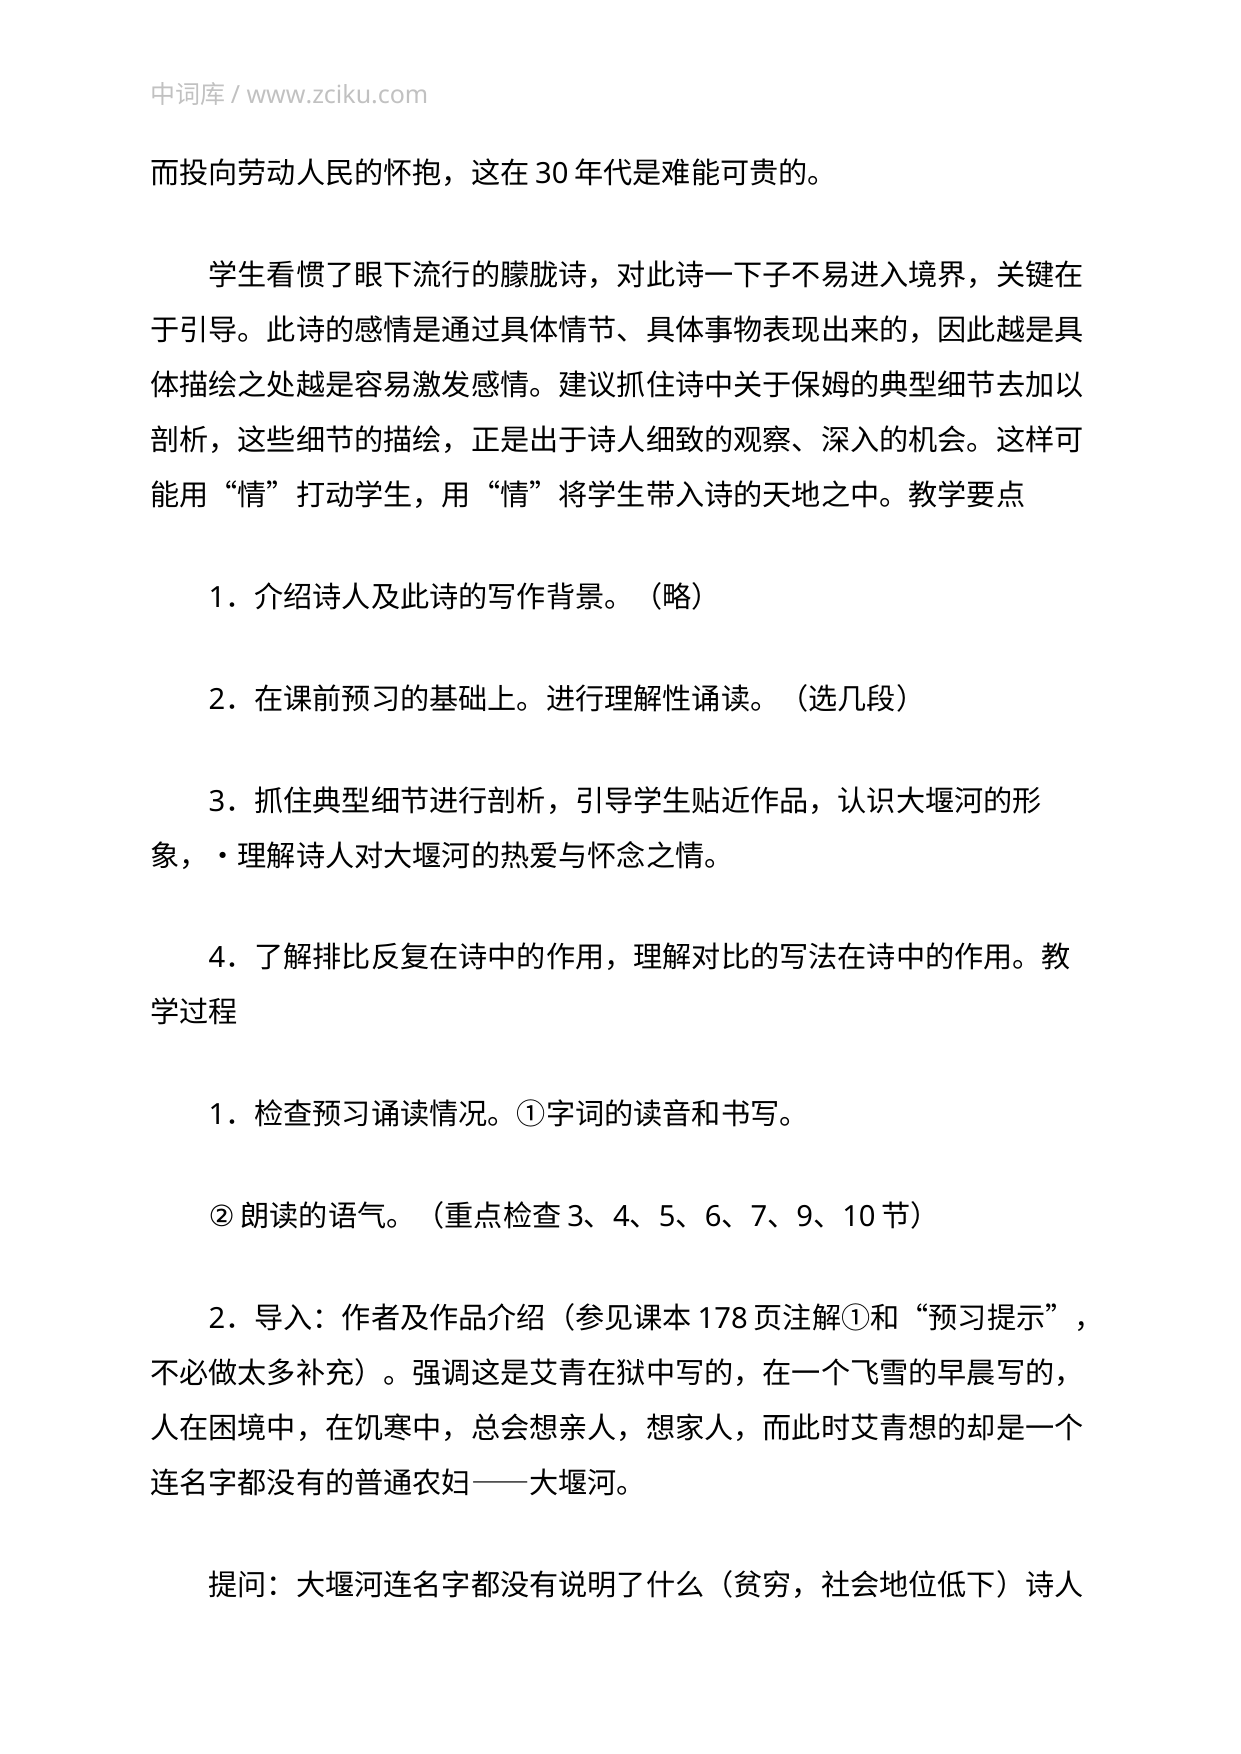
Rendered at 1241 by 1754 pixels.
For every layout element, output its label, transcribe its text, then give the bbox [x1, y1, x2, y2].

text 学生看惯了眼下流行的朦胧诗，对此诗一下子不易进入境界，关键在于引导。此诗的感情是通过具体情节、具体事物表现出来的，因此越是具体描绘之处越是容易激发感情。建议抓住诗中关于保姆的典型细节去加以剖析，这些细节的描绘，正是出于诗人细致的观察、深入的机会。这样可能用“情”打动学生，用“情”将学生带入诗的天地之中。教学要点 [150, 252, 1090, 514]
text 1．检查预习诵读情况。①字词的读音和书写。 [150, 1091, 1090, 1133]
text 2．导入：作者及作品介绍（参见课本178页注解①和“预习提示”，不必做太多补充）。强调这是艾青在狱中写的，在一个飞雪的早晨写的，人在困境中，在饥寒中，总会想亲人，想家人，而此时艾青想的却是一个连名字都没有的普通农妇——大堰河。 [150, 1295, 1090, 1502]
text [150, 1561, 1090, 1604]
text 3．抓住典型细节进行剖析，引导学生贴近作品，认识大堰河的形象，•理解诗人对大堰河的热爱与怀念之情。 [150, 777, 1090, 874]
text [150, 150, 1090, 192]
text 1．介绍诗人及此诗的写作背景。（略） [150, 573, 1090, 616]
text 4．了解排比反复在诗中的作用，理解对比的写法在诗中的作用。教学过程 [150, 934, 1090, 1031]
text ②朗读的语气。（重点检查3、4、5、6、7、9、10节） [150, 1193, 1090, 1235]
text 2．在课前预习的基础上。进行理解性诵读。（选几段） [150, 675, 1090, 718]
